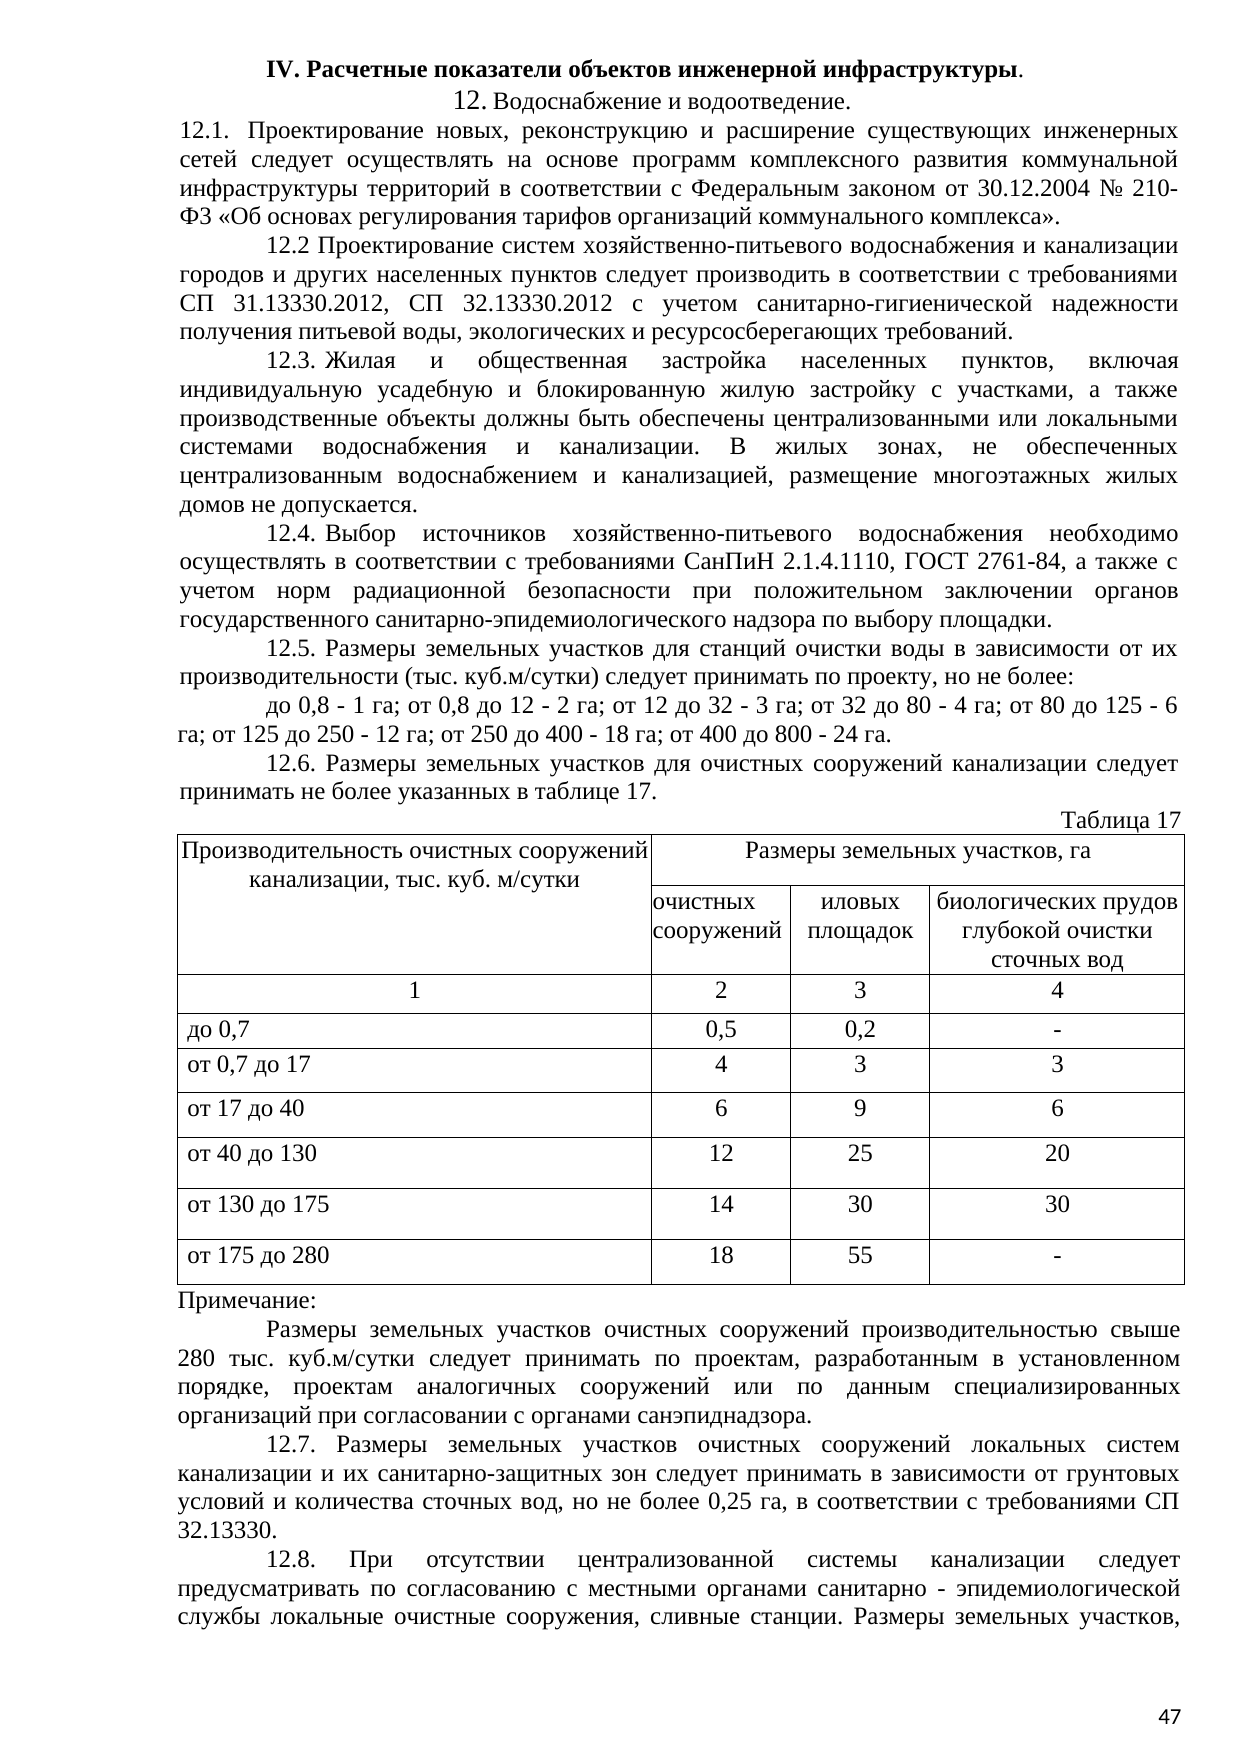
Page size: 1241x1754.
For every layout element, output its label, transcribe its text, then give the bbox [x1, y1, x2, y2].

table_cell от 17 до 40 [178, 1093, 651, 1137]
text Таблица 17 [177, 805, 1181, 834]
table_cell 55 [791, 1240, 929, 1284]
table_cell 9 [791, 1093, 929, 1137]
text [177, 1544, 1181, 1630]
table_cell от 130 до 175 [178, 1189, 651, 1239]
table_cell от 0,7 до 17 [178, 1049, 651, 1092]
table_cell 0,2 [791, 1014, 929, 1048]
table_cell 6 [930, 1093, 1184, 1137]
table_cell 30 [930, 1189, 1184, 1239]
list Жилая и общественная застройка населенных пунктов, включая индивидуальную усадебную и блокированную жилую застройку с участками, а также производственные объекты должны быть обеспечены централизованными или локальными системами водоснабжения и канализации. В жилых зонах, не обеспеченных централизованным водоснабжением и канализацией, размещение многоэтажных жилых домов не допускается. [179, 345, 1179, 518]
table_header Производительность очистных сооружений канализации, тыс. куб. м/сутки [178, 835, 651, 974]
table_cell очистных сооружений [652, 886, 790, 974]
table_cell 18 [652, 1240, 790, 1284]
list Выбор источников хозяйственно-питьевого водоснабжения необходимо осуществлять в соответствии с требованиями СанПиН 2.1.4.1110, ГОСТ 2761-84, а также с учетом норм радиационной безопасности при положительном заключении органов государственного санитарно-эпидемиологического надзора по выбору площадки. [179, 518, 1179, 633]
text 12.7. Размеры земельных участков очистных сооружений локальных систем канализации и их санитарно-защитных зон следует принимать в зависимости от грунтовых условий и количества сточных вод, но не более 0,25 га, в соответствии с требованиями СП 32.13330. [177, 1429, 1181, 1544]
list Водоснабжение и водоотведение. [452, 83, 1181, 115]
table_cell 20 [930, 1138, 1184, 1188]
table_cell 30 [791, 1189, 929, 1239]
table_cell иловых площадок [791, 886, 929, 974]
table_cell 0,5 [652, 1014, 790, 1048]
text Размеры земельных участков очистных сооружений производительностью свыше 280 тыс. куб.м/сутки следует принимать по проектам, разработанным в установленном порядке, проектам аналогичных сооружений или по данным специализированных организаций при согласовании с органами санэпиднадзора. [177, 1314, 1181, 1429]
text до 0,8 - 1 га; от 0,8 до 12 - 2 га; от 12 до 32 - 3 га; от 32 до 80 - 4 га; от 80 до 125 - 6 га; от 125 до 250 - 12 га; от 250 до 400 - 18 га; от 400 до 800 - 24 га. [177, 690, 1181, 748]
table_cell 4 [652, 1049, 790, 1092]
list Проектирование новых, реконструкцию и расширение существующих инженерных сетей следует осуществлять на основе программ комплексного развития коммунальной инфраструктуры территорий в соответствии с Федеральным законом от 30.12.2004 № 210-Ф3 «Об основах регулирования тарифов организаций коммунального комплекса». [179, 115, 1179, 230]
table_cell 25 [791, 1138, 929, 1188]
text IV. Расчетные показатели объектов инженерной инфраструктуры. [215, 54, 1181, 83]
list Размеры земельных участков для станций очистки воды в зависимости от их производительности (тыс. куб.м/сутки) следует принимать по проекту, но не более: [179, 633, 1179, 690]
table_cell 2 [652, 975, 790, 1013]
table_cell 4 [930, 975, 1184, 1013]
table_cell 12 [652, 1138, 790, 1188]
text 12.6. Размеры земельных участков для очистных сооружений канализации следует принимать не более указанных в таблице 17. [179, 748, 1179, 805]
table_cell - [930, 1240, 1184, 1284]
table_cell биологических прудов глубокой очистки сточных вод [930, 886, 1184, 974]
text 12.2 Проектирование систем хозяйственно-питьевого водоснабжения и канализации городов и других населенных пунктов следует производить в соответствии с требованиями СП 31.13330.2012, СП 32.13330.2012 с учетом санитарно-гигиенической надежности получения питьевой воды, экологических и ресурсосберегающих требований. [179, 230, 1179, 345]
table_header Размеры земельных участков, га [652, 835, 1184, 885]
table_cell 3 [791, 975, 929, 1013]
table_cell до 0,7 [178, 1014, 651, 1048]
table_cell 3 [930, 1049, 1184, 1092]
table_cell 14 [652, 1189, 790, 1239]
table_cell от 40 до 130 [178, 1138, 651, 1188]
table_cell 6 [652, 1093, 790, 1137]
text Примечание: [177, 1285, 1181, 1314]
table_cell от 175 до 280 [178, 1240, 651, 1284]
table_cell - [930, 1014, 1184, 1048]
table_cell 3 [791, 1049, 929, 1092]
table_cell 1 [178, 975, 651, 1013]
